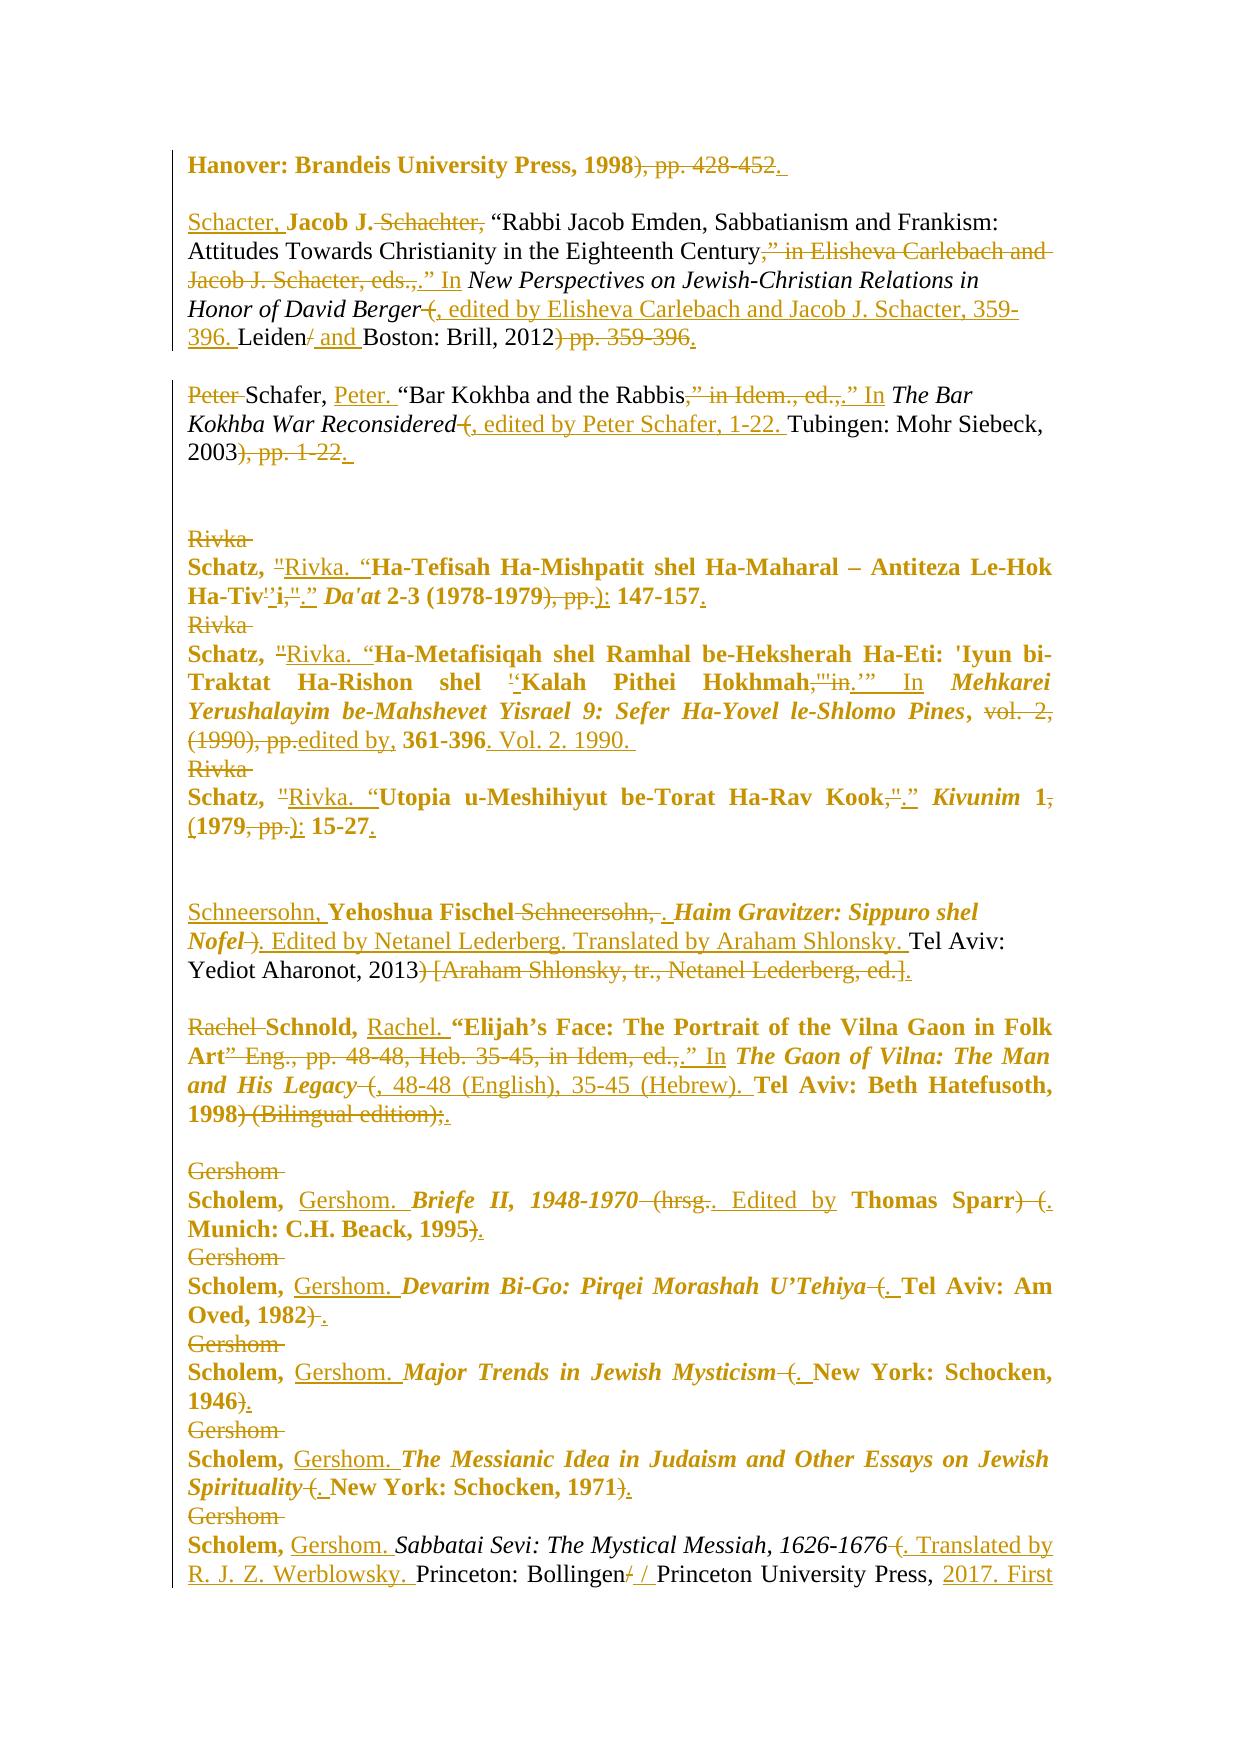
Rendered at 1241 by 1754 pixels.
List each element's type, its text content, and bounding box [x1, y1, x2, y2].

text Jacob J. “Rabbi Jacob Emden, Sabbatianism and Frankism: Attitudes Towards Christianity in the Eighteenth Century New Perspectives on Jewish-Christian Relations in Honor of David BergerLeidenBoston: Brill, 2012 [187, 207, 1053, 351]
text Schafer, “Bar Kokhba and the Rabbis The Bar Kokhba War ReconsideredTubingen: Mohr Siebeck, 2003 [187, 380, 1053, 466]
text Schatz, Utopia u-Meshihiyut be-Torat Ha-Rav Kook Kivunim 11979 15-27 [187, 782, 1053, 840]
text Scholem, Major Trends in Jewish MysticismNew York: Schocken, 1946 [187, 1357, 1053, 1415]
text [187, 1530, 1053, 1587]
text Yehoshua FischelHaim Gravitzer: Sippuro shel NofelTel Aviv: Yediot Aharonot, 2013 [187, 897, 1053, 984]
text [187, 150, 1053, 179]
text Scholem, Briefe II, 1948-1970 Thomas SparrMunich: C.H. Beack, 1995 [187, 1185, 1053, 1242]
text Schnold, “Elijah’s Face: The Portrait of the Vilna Gaon in Folk Art The Gaon of Vilna: The Man and His LegacyTel Aviv: Beth Hatefusoth, 1998 [187, 1012, 1053, 1127]
text Schatz, Ha-Metafisiqah shel Ramhal be-Heksherah Ha-Eti: 'Iyun bi-Traktat Ha-Rishon shel Kalah Pithei Hokhmah Mehkarei Yerushalayim be-Mahshevet Yisrael 9: Sefer Ha-Yovel le-Shlomo Pines, 361-396 [187, 639, 1053, 754]
text Schatz, Ha-Tefisah Ha-Mishpatit shel Ha-Maharal – Antiteza Le-Hok Ha-Tivi Da'at 2-3 (1978-1979 147-157 [187, 552, 1053, 610]
text Scholem, The Messianic Idea in Judaism and Other Essays on Jewish SpiritualityNew York: Schocken, 1971 [187, 1444, 1053, 1501]
text Scholem, Devarim Bi-Go: Pirqei Morashah U’TehiyaTel Aviv: Am Oved, 1982 [187, 1271, 1053, 1329]
